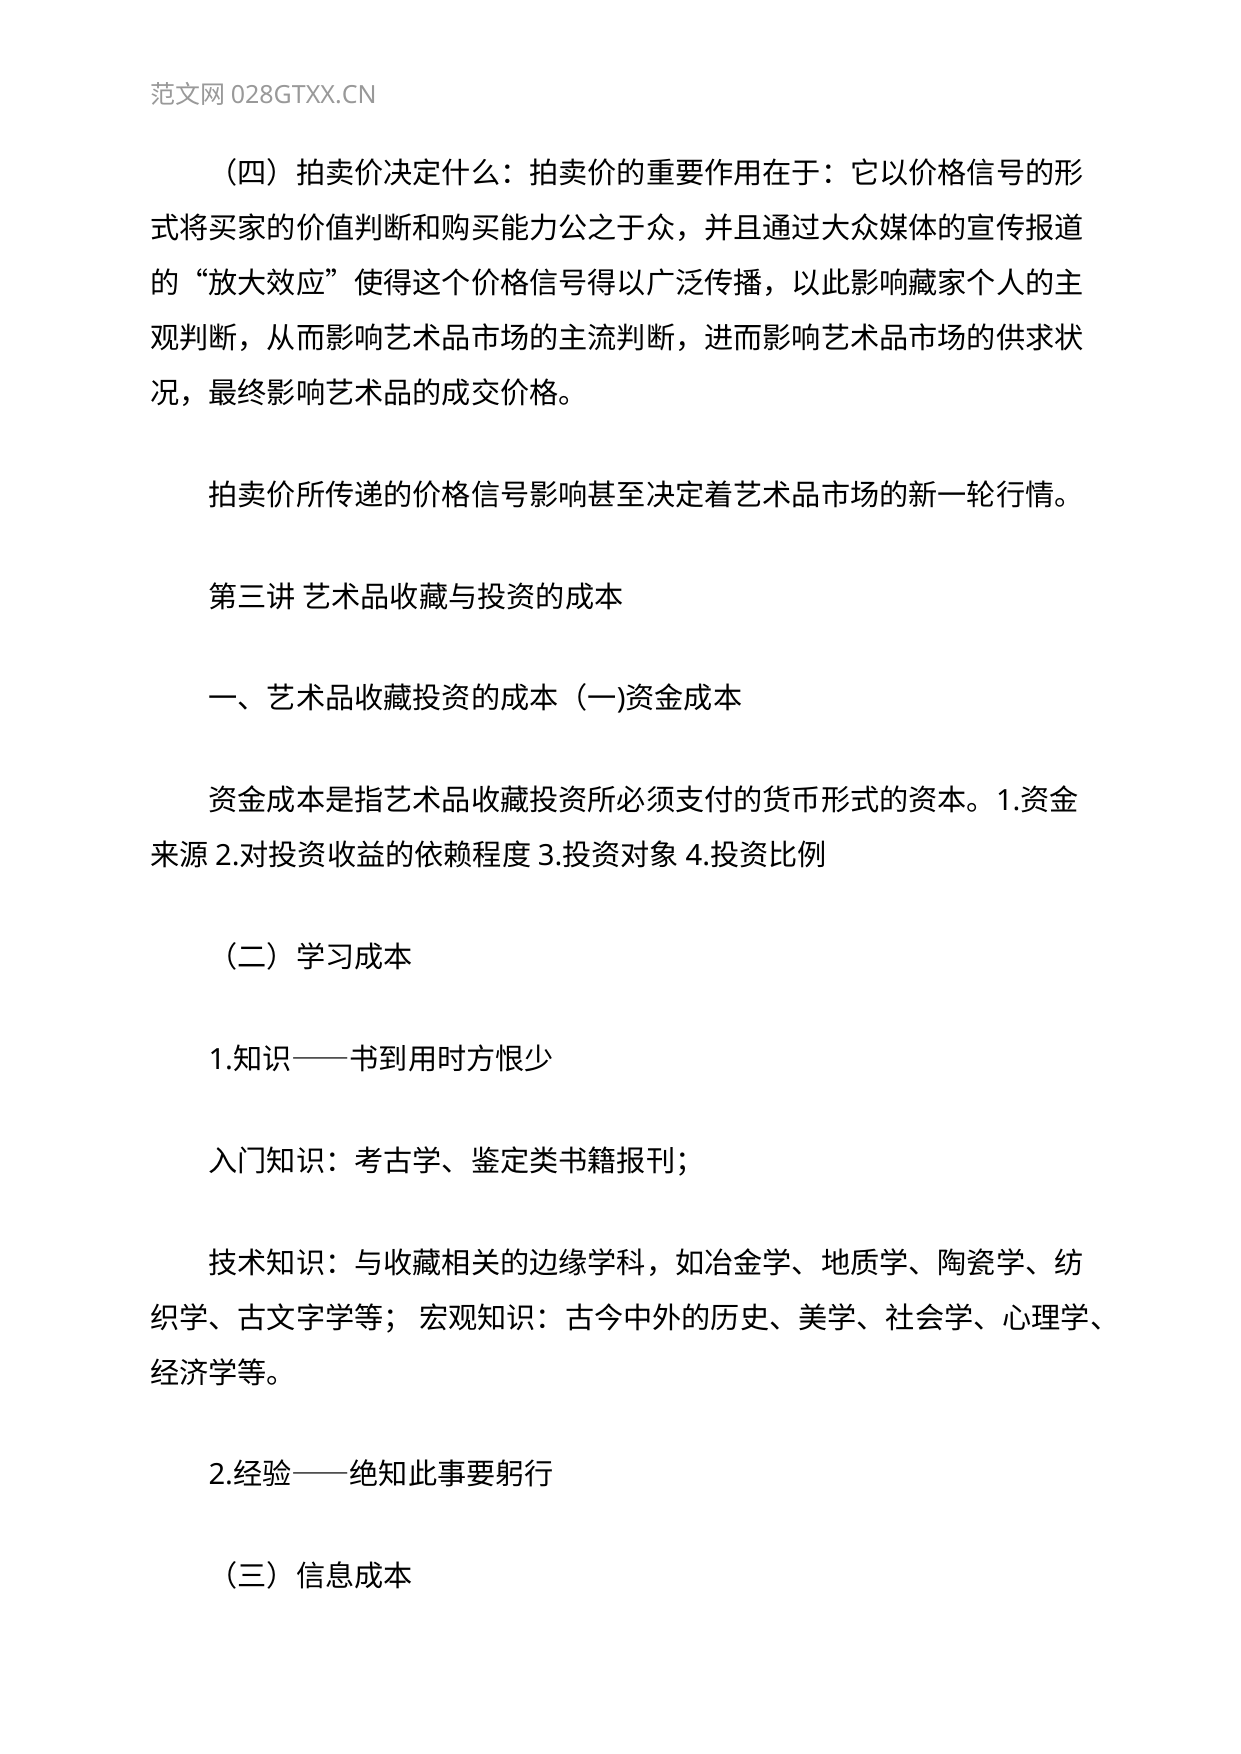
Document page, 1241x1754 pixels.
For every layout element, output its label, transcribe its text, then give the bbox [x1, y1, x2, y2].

text 资金成本是指艺术品收藏投资所必须支付的货币形式的资本。1.资金来源 2.对投资收益的依赖程度 3.投资对象 4.投资比例 [150, 777, 1090, 874]
text 拍卖价所传递的价格信号影响甚至决定着艺术品市场的新一轮行情。 [150, 471, 1090, 514]
text （四）拍卖价决定什么：拍卖价的重要作用在于：它以价格信号的形式将买家的价值判断和购买能力公之于众，并且通过大众媒体的宣传报道的“放大效应”使得这个价格信号得以广泛传播，以此影响藏家个人的主观判断，从而影响艺术品市场的主流判断，进而影响艺术品市场的供求状况，最终影响艺术品的成交价格。 [150, 150, 1090, 412]
text 技术知识：与收藏相关的边缘学科，如冶金学、地质学、陶瓷学、纺织学、古文字学等； 宏观知识：古今中外的历史、美学、社会学、心理学、经济学等。 [150, 1239, 1090, 1391]
text （三）信息成本 [150, 1553, 1090, 1595]
text 一、艺术品收藏投资的成本（一)资金成本 [150, 675, 1090, 717]
text 2.经验——绝知此事要躬行 [150, 1451, 1090, 1493]
text 入门知识：考古学、鉴定类书籍报刊； [150, 1138, 1090, 1180]
text 1.知识——书到用时方恨少 [150, 1036, 1090, 1078]
text 第三讲 艺术品收藏与投资的成本 [150, 573, 1090, 615]
text （二）学习成本 [150, 934, 1090, 976]
